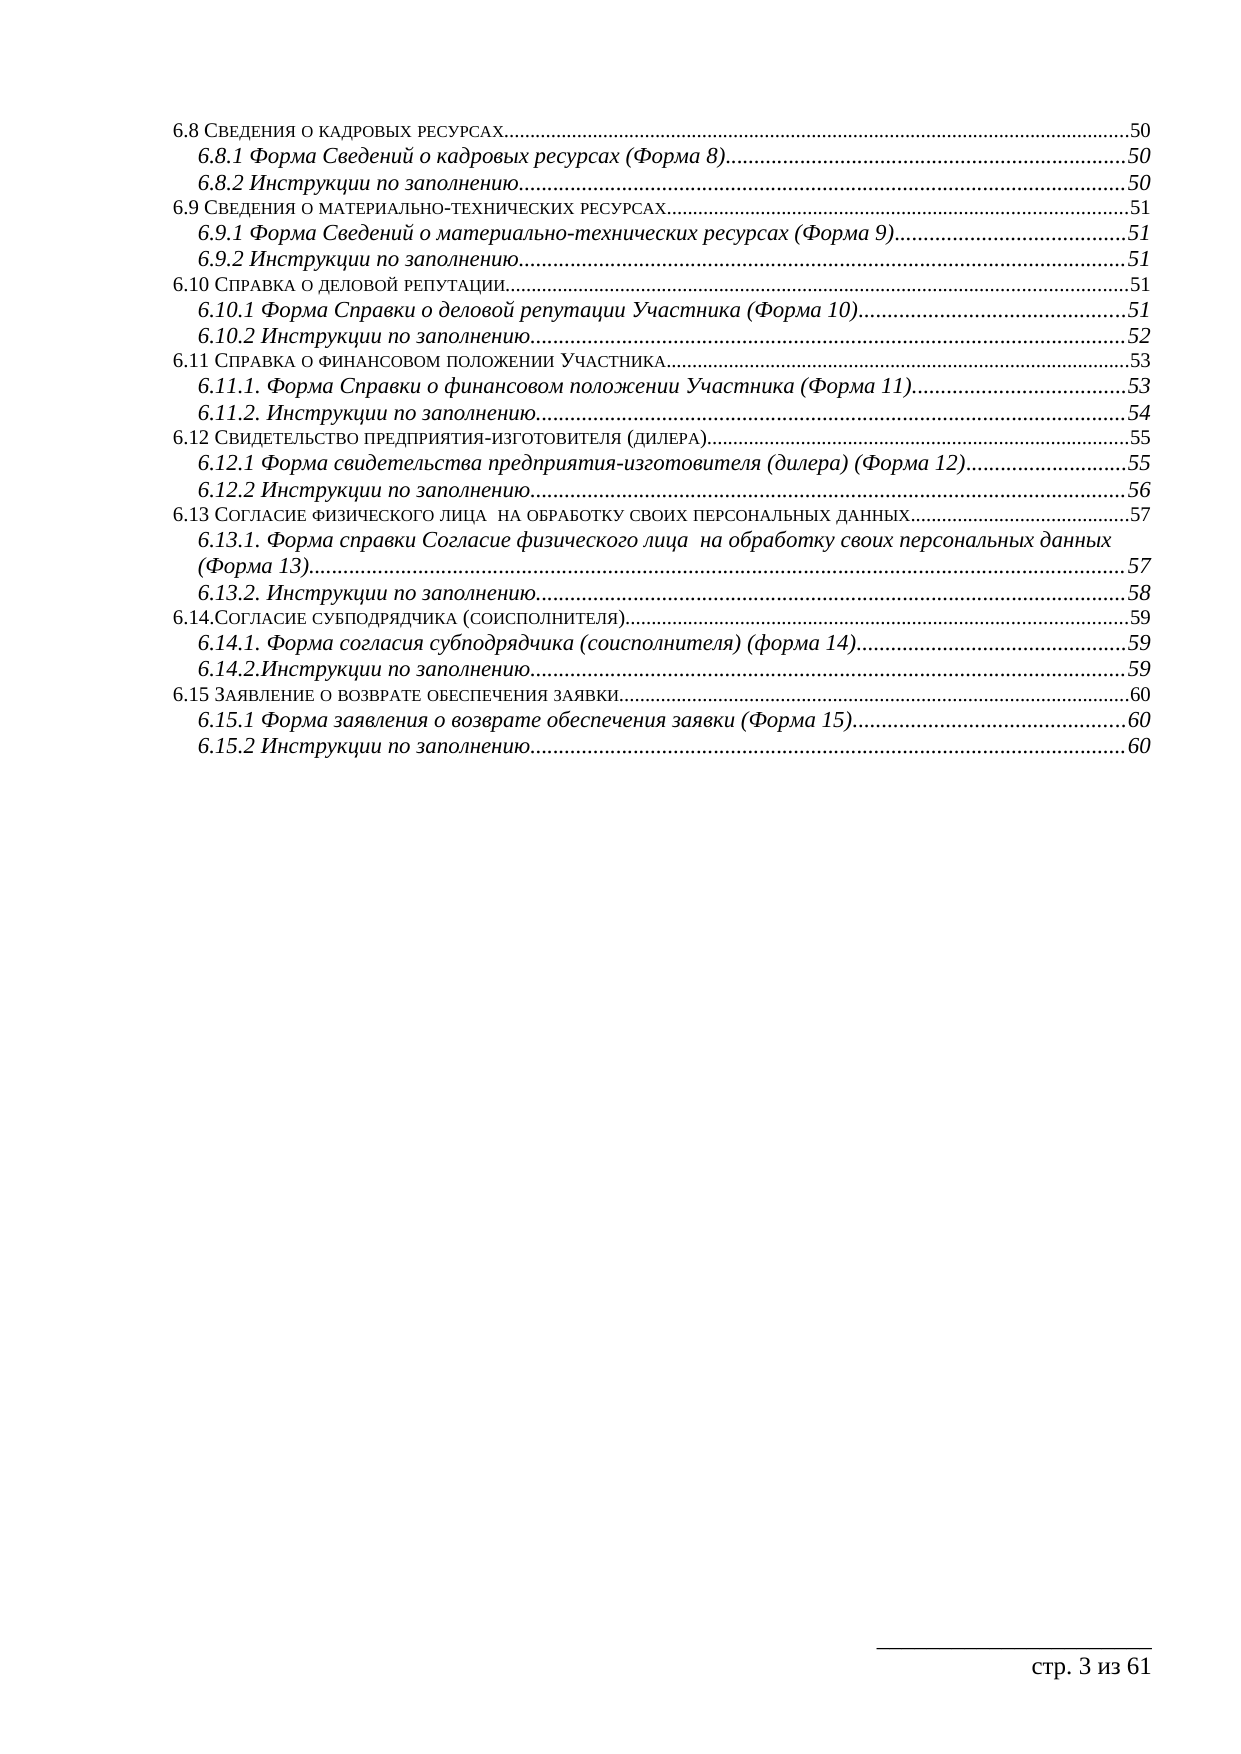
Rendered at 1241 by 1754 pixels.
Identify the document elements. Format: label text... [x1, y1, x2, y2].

text 6.15.1 Форма заявления о возврате обеспечения заявки (Форма 15) 60 [198, 706, 1152, 732]
text 6.10.2 Инструкции по заполнению 52 [198, 322, 1152, 348]
text 6.10 Справка о деловой репутации 51 [173, 272, 1152, 296]
text 6.9.1 Форма Сведений о материально-технических ресурсах (Форма 9) 51 [198, 219, 1152, 245]
text 6.11 Справка о финансовом положении Участника. 53 [173, 348, 1152, 372]
text 6.9.2 Инструкции по заполнению 51 [198, 245, 1152, 272]
text 6.13.2. Инструкции по заполнению. 58 [198, 579, 1152, 605]
text 6.15 Заявление о возврате обеспечения заявки 60 [173, 682, 1152, 706]
text 6.11.2. Инструкции по заполнению. 54 [198, 399, 1152, 425]
text 6.13 Согласие физического лица на обработку своих персональных данных. 57 [173, 502, 1152, 526]
text 6.12 Свидетельство предприятия-изготовителя (дилера) 55 [173, 425, 1152, 449]
text 6.13.1. Форма справки Согласие физического лица на обработку своих персональных данных (Форма 13). 57 [198, 526, 1152, 579]
text 6.14.1. Форма согласия субподрядчика (соисполнителя) (форма 14) 59 [198, 629, 1152, 656]
text 6.14.2.Инструкции по заполнению 59 [198, 656, 1152, 682]
text 6.10.1 Форма Справки о деловой репутации Участника (Форма 10) 51 [198, 296, 1152, 322]
text 6.12.2 Инструкции по заполнению 56 [198, 476, 1152, 502]
text 6.8.2 Инструкции по заполнению 50 [198, 168, 1152, 195]
text 6.14.Согласие субподрядчика (соисполнителя) 59 [173, 605, 1152, 629]
text 6.11.1. Форма Справки о финансовом положении Участника (Форма 11). 53 [198, 372, 1152, 399]
text 6.9 Сведения о материально-технических ресурсах 51 [173, 195, 1152, 219]
text 6.8.1 Форма Сведений о кадровых ресурсах (Форма 8) 50 [198, 142, 1152, 168]
text 6.8 Сведения о кадровых ресурсах 50 [173, 118, 1152, 142]
text 6.12.1 Форма свидетельства предприятия-изготовителя (дилера) (Форма 12) 55 [198, 449, 1152, 476]
text 6.15.2 Инструкции по заполнению 60 [198, 732, 1152, 759]
